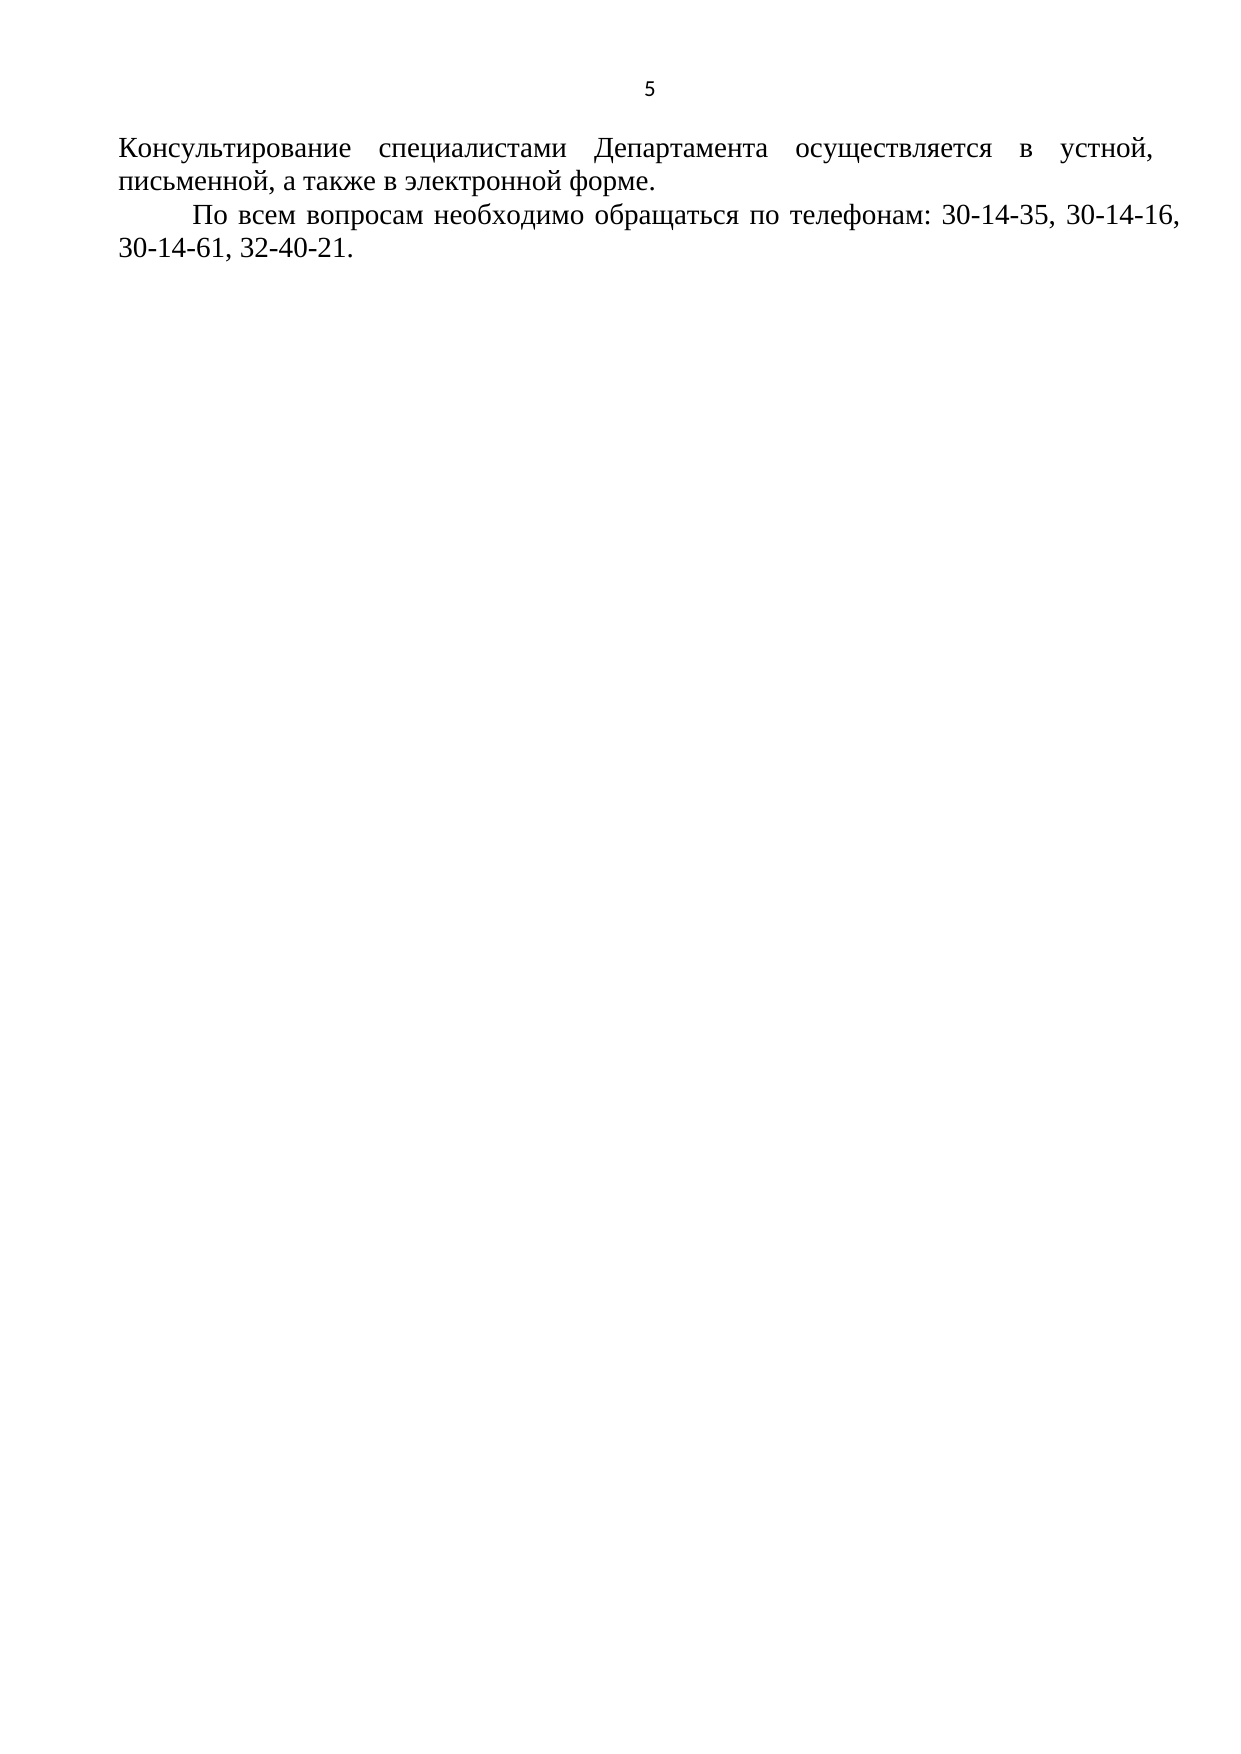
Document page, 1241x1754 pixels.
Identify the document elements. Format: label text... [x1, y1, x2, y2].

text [118, 130, 1181, 197]
text По всем вопросам необходимо обращаться по телефонам: 30-14-35, 30-14-16, 30-14-61, 32-40-21. [118, 197, 1181, 264]
